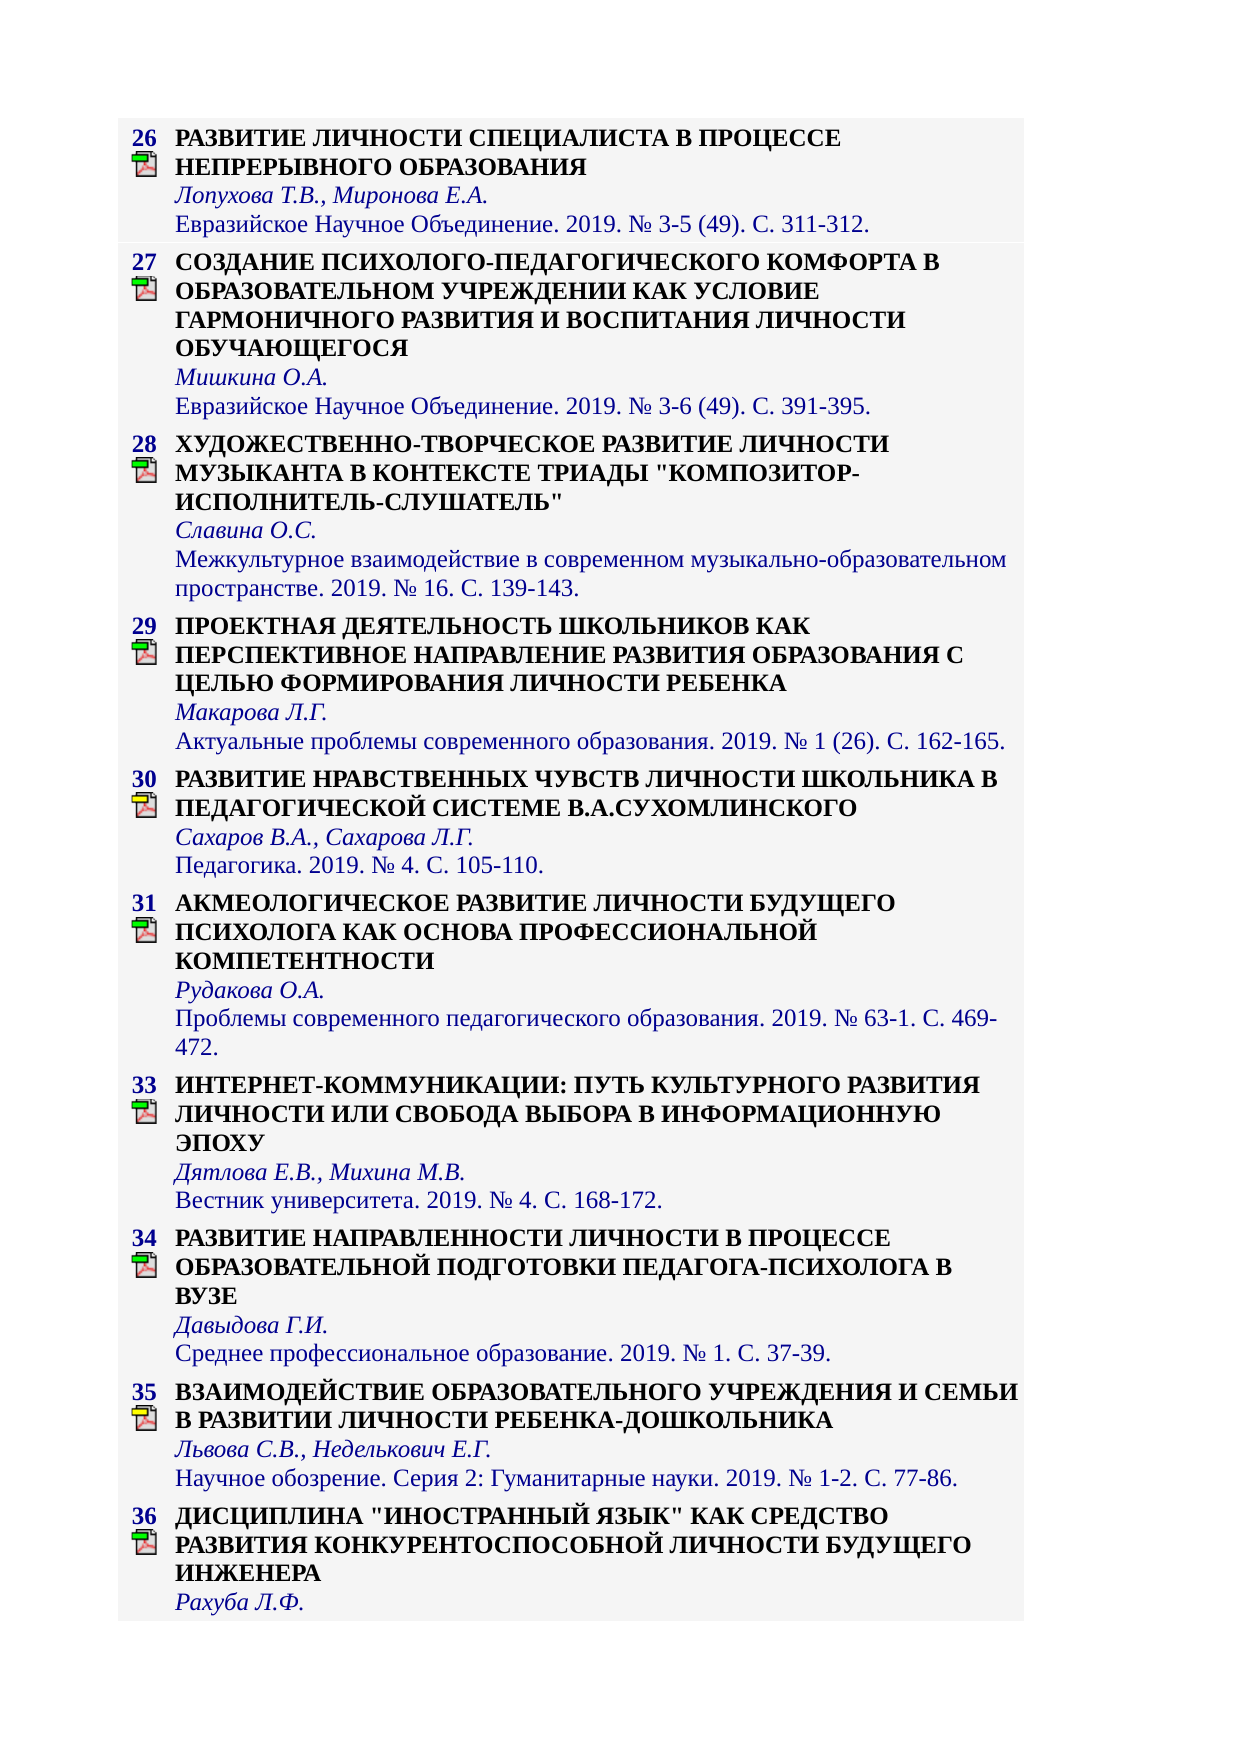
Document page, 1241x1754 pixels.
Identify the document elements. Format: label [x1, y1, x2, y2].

picture [131, 792, 157, 818]
picture [131, 1405, 157, 1431]
picture [131, 1252, 157, 1278]
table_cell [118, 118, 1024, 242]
picture [131, 276, 157, 301]
picture [131, 457, 157, 483]
picture [131, 917, 157, 943]
picture [131, 639, 157, 665]
picture [131, 151, 157, 177]
picture [131, 1099, 157, 1124]
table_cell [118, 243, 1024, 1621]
picture [131, 1529, 157, 1555]
